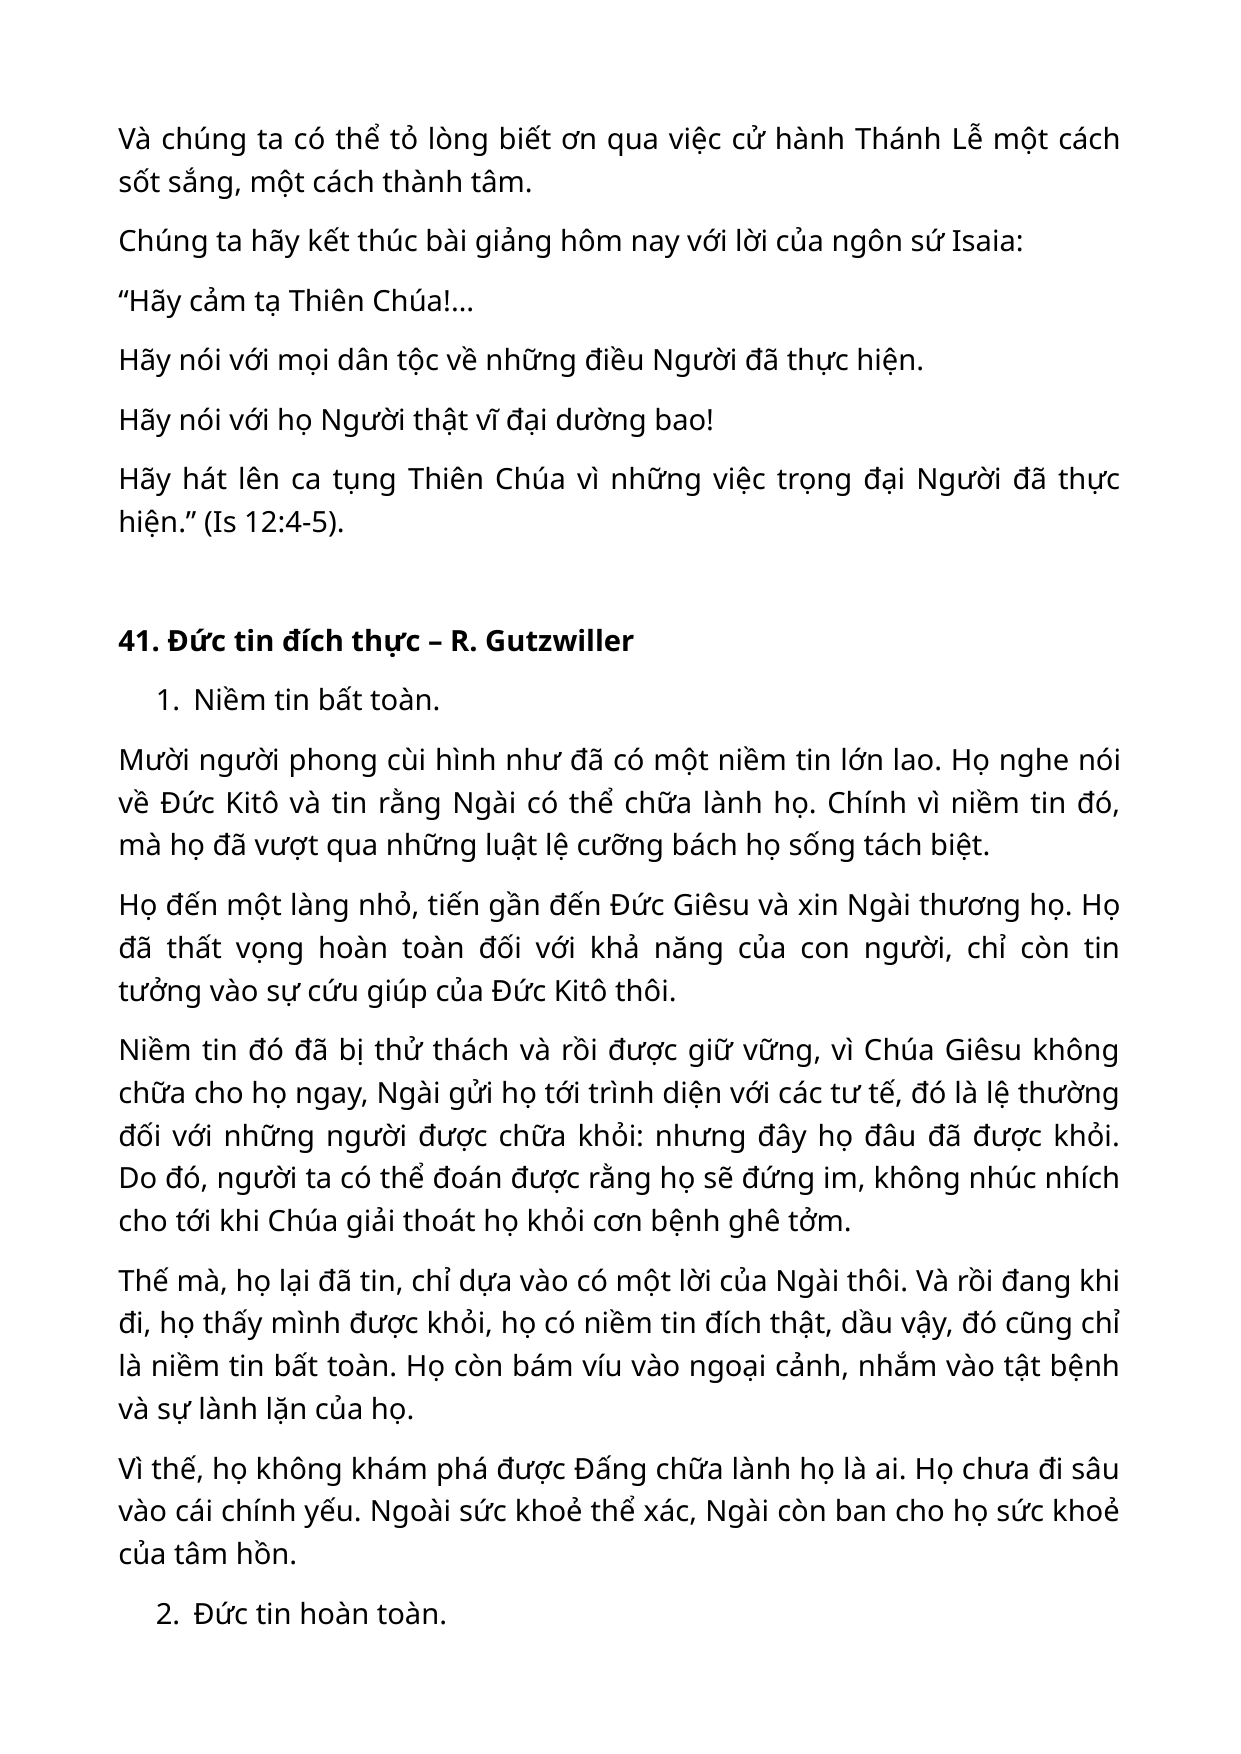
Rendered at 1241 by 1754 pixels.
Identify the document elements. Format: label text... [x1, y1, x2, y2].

list Niềm tin bất toàn. [156, 679, 1122, 719]
text 41. Đức tin đích thực – R. Gutzwiller [118, 620, 1122, 660]
text Họ đến một làng nhỏ, tiến gần đến Đức Giêsu và xin Ngài thương họ. Họ đã thất vọng hoàn toàn đối với khả năng của con người, chỉ còn tin tưởng vào sự cứu giúp của Đức Kitô thôi. [118, 884, 1122, 1009]
text Thế mà, họ lại đã tin, chỉ dựa vào có một lời của Ngài thôi. Và rồi đang khi đi, họ thấy mình được khỏi, họ có niềm tin đích thật, dầu vậy, đó cũng chỉ là niềm tin bất toàn. Họ còn bám víu vào ngoại cảnh, nhắm vào tật bệnh và sự lành lặn của họ. [118, 1260, 1122, 1428]
text Hãy hát lên ca tụng Thiên Chúa vì những việc trọng đại Người đã thực hiện.” (Is 12:4-5). [118, 458, 1122, 541]
text Hãy nói với họ Người thật vĩ đại dường bao! [118, 399, 1122, 438]
text Vì thế, họ không khám phá được Đấng chữa lành họ là ai. Họ chưa đi sâu vào cái chính yếu. Ngoài sức khoẻ thể xác, Ngài còn ban cho họ sức khoẻ của tâm hồn. [118, 1448, 1122, 1573]
text Niềm tin đó đã bị thử thách và rồi được giữ vững, vì Chúa Giêsu không chữa cho họ ngay, Ngài gửi họ tới trình diện với các tư tế, đó là lệ thường đối với những người được chữa khỏi: nhưng đây họ đâu đã được khỏi. Do đó, người ta có thể đoán được rằng họ sẽ đứng im, không nhúc nhích cho tới khi Chúa giải thoát họ khỏi cơn bệnh ghê tởm. [118, 1029, 1122, 1240]
text Mười người phong cùi hình như đã có một niềm tin lớn lao. Họ nghe nói về Đức Kitô và tin rằng Ngài có thể chữa lành họ. Chính vì niềm tin đó, mà họ đã vượt qua những luật lệ cưỡng bách họ sống tách biệt. [118, 739, 1122, 864]
text Chúng ta hãy kết thúc bài giảng hôm nay với lời của ngôn sứ Isaia: [118, 220, 1122, 260]
text Và chúng ta có thể tỏ lòng biết ơn qua việc cử hành Thánh Lễ một cách sốt sắng, một cách thành tâm. [118, 118, 1122, 201]
list Đức tin hoàn toàn. [156, 1593, 1122, 1633]
text Hãy nói với mọi dân tộc về những điều Người đã thực hiện. [118, 339, 1122, 379]
text “Hãy cảm tạ Thiên Chúa!… [118, 280, 1122, 319]
